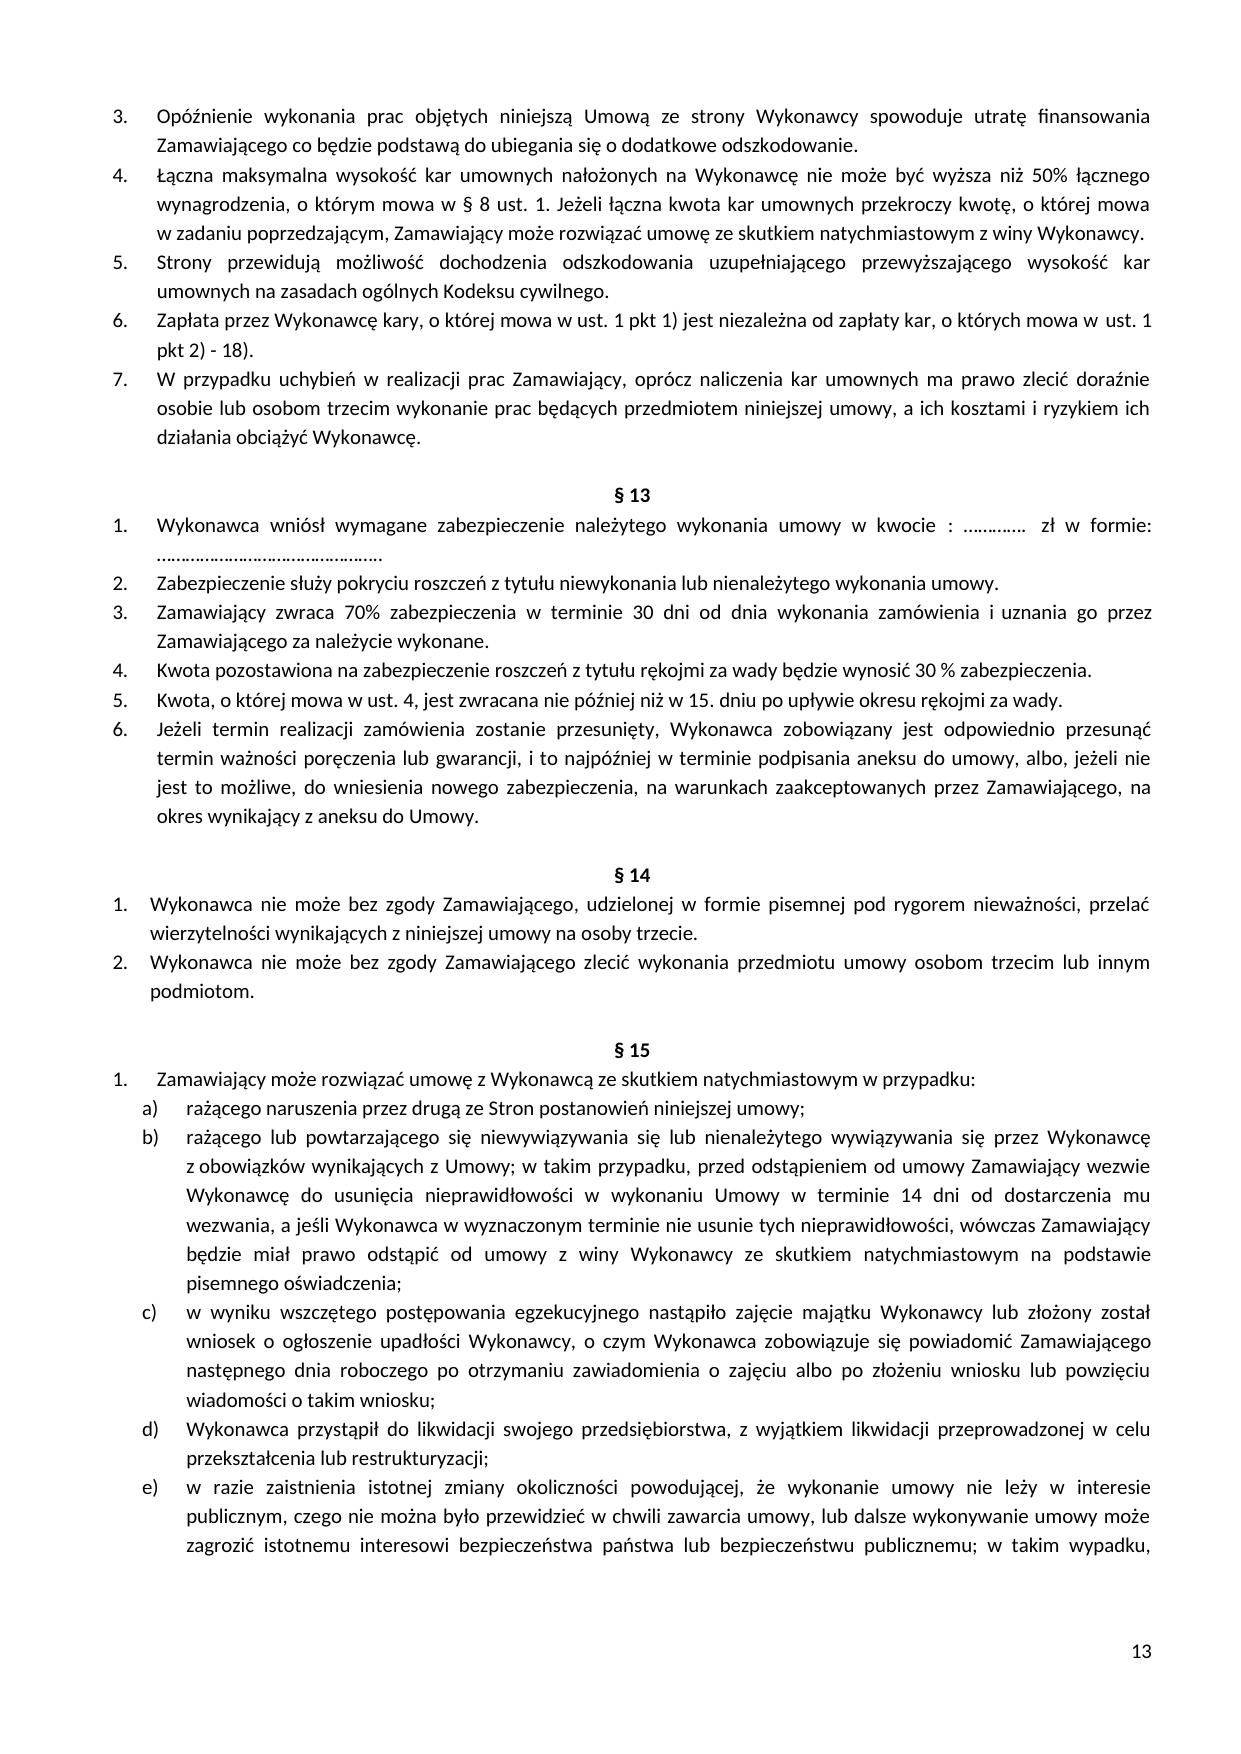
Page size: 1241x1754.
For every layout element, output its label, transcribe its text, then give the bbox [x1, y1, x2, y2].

text § 13 [112, 483, 1152, 508]
list Wykonawca nie może bez zgody Zamawiającego, udzielonej w formie pisemnej pod rygorem nieważności, przelać wierzytelności wynikających z niniejszej umowy na osoby trzecie. [112, 891, 1152, 946]
text § 14 [112, 862, 1152, 887]
list Wykonawca nie może bez zgody Zamawiającego zlecić wykonania przedmiotu umowy osobom trzecim lub innym podmiotom. [112, 949, 1152, 1004]
text a) rażącego naruszenia przez drugą ze Stron postanowień niniejszej umowy; [142, 1095, 1152, 1121]
list Zamawiający może rozwiązać umowę z Wykonawcą ze skutkiem natychmiastowym w przypadku: [112, 1066, 1152, 1091]
list Jeżeli termin realizacji zamówienia zostanie przesunięty, Wykonawca zobowiązany jest odpowiednio przesunąć termin ważności poręczenia lub gwarancji, i to najpóźniej w terminie podpisania aneksu do umowy, albo, jeżeli nie jest to możliwe, do wniesienia nowego zabezpieczenia, na warunkach zaakceptowanych przez Zamawiającego, na okres wynikający z aneksu do Umowy. [112, 716, 1152, 829]
text c) w wyniku wszczętego postępowania egzekucyjnego nastąpiło zajęcie majątku Wykonawcy lub złożony został wniosek o ogłoszenie upadłości Wykonawcy, o czym Wykonawca zobowiązuje się powiadomić Zamawiającego następnego dnia roboczego po otrzymaniu zawiadomienia o zajęciu albo po złożeniu wniosku lub powzięciu wiadomości o takim wniosku; [142, 1299, 1152, 1412]
list W przypadku uchybień w realizacji prac Zamawiający, oprócz naliczenia kar umownych ma prawo zlecić doraźnie osobie lub osobom trzecim wykonanie prac będących przedmiotem niniejszej umowy, a ich kosztami i ryzykiem ich działania obciążyć Wykonawcę. [112, 366, 1152, 450]
text d) Wykonawca przystąpił do likwidacji swojego przedsiębiorstwa, z wyjątkiem likwidacji przeprowadzonej w celu przekształcenia lub restrukturyzacji; [142, 1416, 1152, 1471]
list Zamawiający zwraca 70% zabezpieczenia w terminie 30 dni od dnia wykonania zamówienia i uznania go przez Zamawiającego za należycie wykonane. [112, 599, 1152, 654]
list Strony przewidują możliwość dochodzenia odszkodowania uzupełniającego przewyższającego wysokość kar umownych na zasadach ogólnych Kodeksu cywilnego. [112, 249, 1152, 304]
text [142, 1474, 1152, 1558]
list Łączna maksymalna wysokość kar umownych nałożonych na Wykonawcę nie może być wyższa niż 50% łącznego wynagrodzenia, o którym mowa w § 8 ust. 1. Jeżeli łączna kwota kar umownych przekroczy kwotę, o której mowa w zadaniu poprzedzającym, Zamawiający może rozwiązać umowę ze skutkiem natychmiastowym z winy Wykonawcy. [112, 162, 1152, 246]
list Wykonawca wniósł wymagane zabezpieczenie należytego wykonania umowy w kwocie : …………. zł w formie: ……………………………………….. [112, 512, 1152, 566]
text § 15 [112, 1037, 1152, 1062]
text b) rażącego lub powtarzającego się niewywiązywania się lub nienależytego wywiązywania się przez Wykonawcę z obowiązków wynikających z Umowy; w takim przypadku, przed odstąpieniem od umowy Zamawiający wezwie Wykonawcę do usunięcia nieprawidłowości w wykonaniu Umowy w terminie 14 dni od dostarczenia mu wezwania, a jeśli Wykonawca w wyznaczonym terminie nie usunie tych nieprawidłowości, wówczas Zamawiający będzie miał prawo odstąpić od umowy z winy Wykonawcy ze skutkiem natychmiastowym na podstawie pisemnego oświadczenia; [142, 1124, 1152, 1296]
list Zabezpieczenie służy pokryciu roszczeń z tytułu niewykonania lub nienależytego wykonania umowy. [112, 570, 1152, 596]
list Kwota, o której mowa w ust. 4, jest zwracana nie później niż w 15. dniu po upływie okresu rękojmi za wady. [112, 687, 1152, 712]
list Zapłata przez Wykonawcę kary, o której mowa w ust. 1 pkt 1) jest niezależna od zapłaty kar, o których mowa w ust. 1 pkt 2) - 18). [112, 308, 1152, 362]
list Kwota pozostawiona na zabezpieczenie roszczeń z tytułu rękojmi za wady będzie wynosić 30 % zabezpieczenia. [112, 658, 1152, 683]
list Opóźnienie wykonania prac objętych niniejszą Umową ze strony Wykonawcy spowoduje utratę finansowania Zamawiającego co będzie podstawą do ubiegania się o dodatkowe odszkodowanie. [112, 103, 1152, 158]
